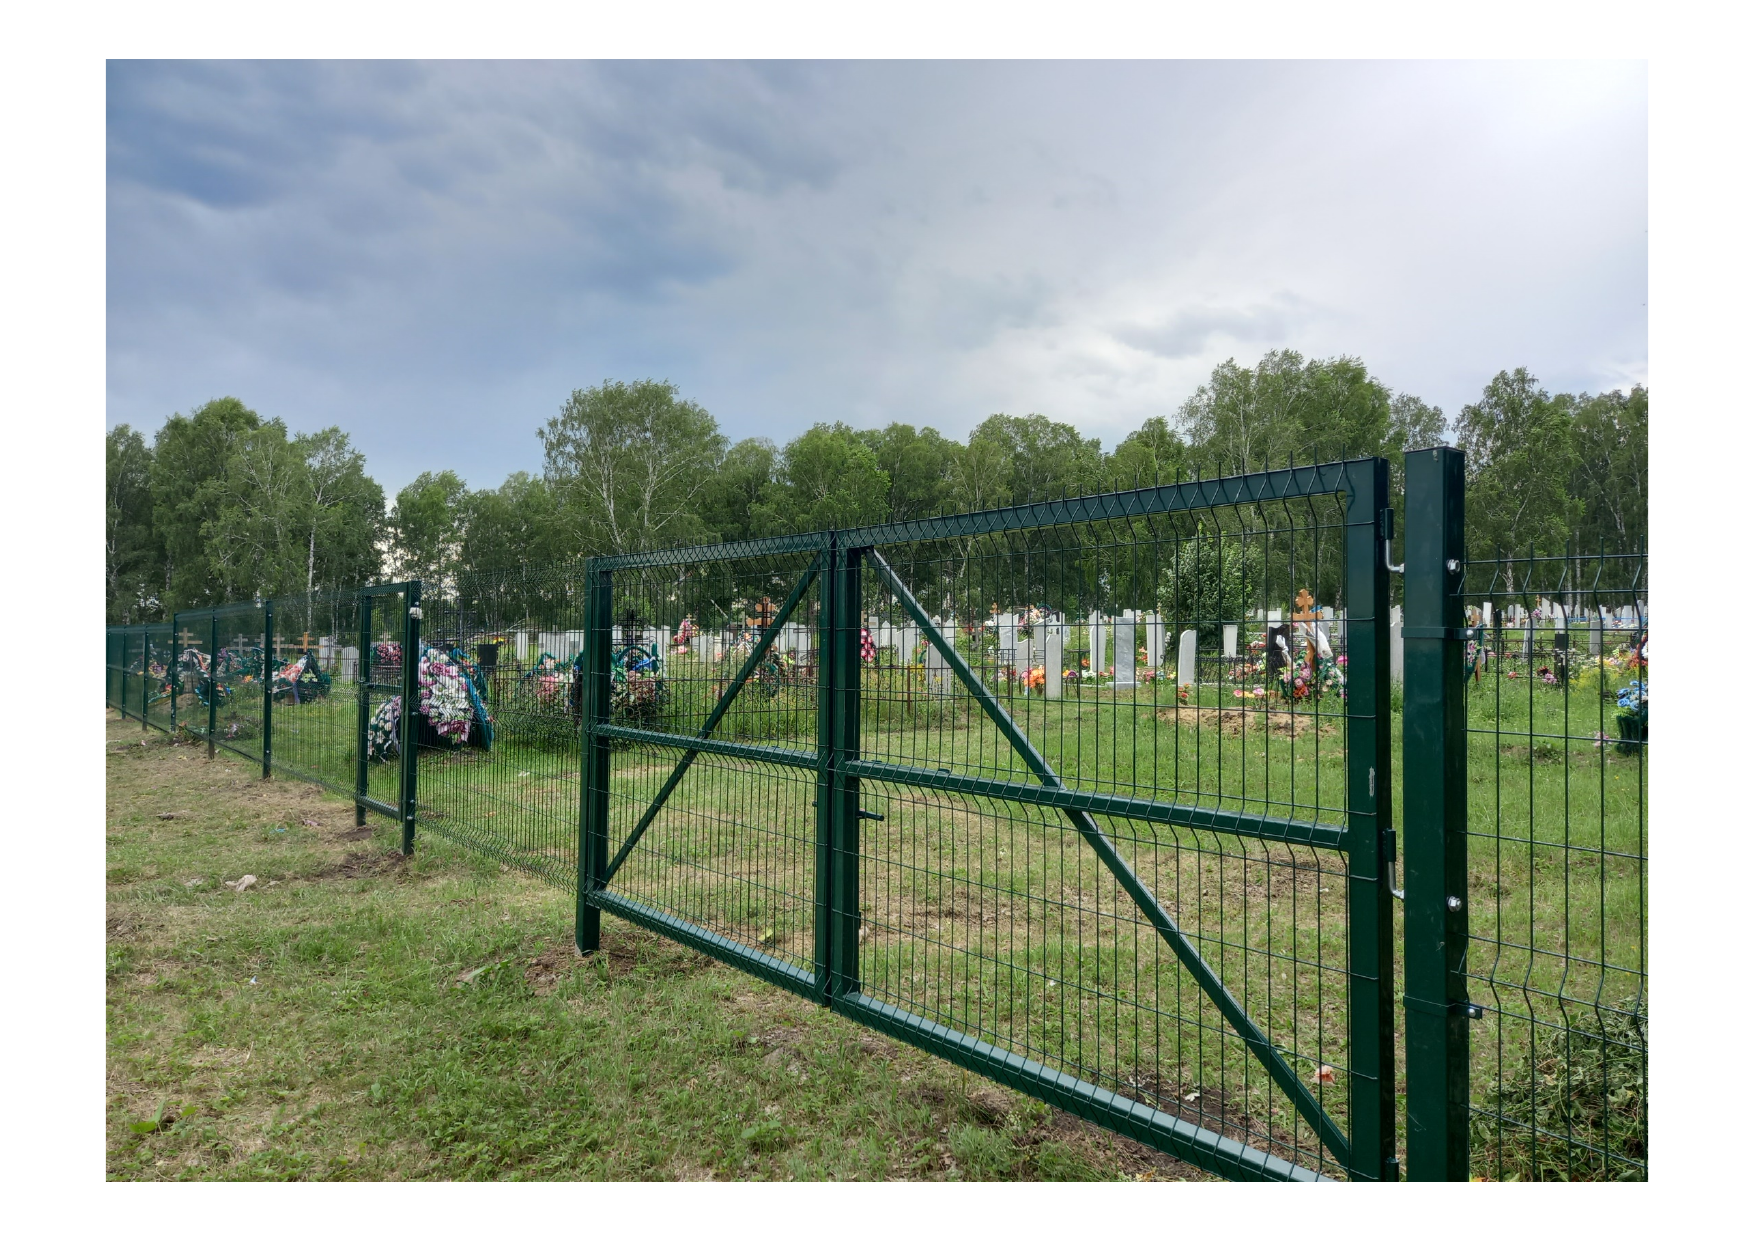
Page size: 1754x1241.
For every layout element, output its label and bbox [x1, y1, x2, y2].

picture [105, 59, 1649, 1182]
